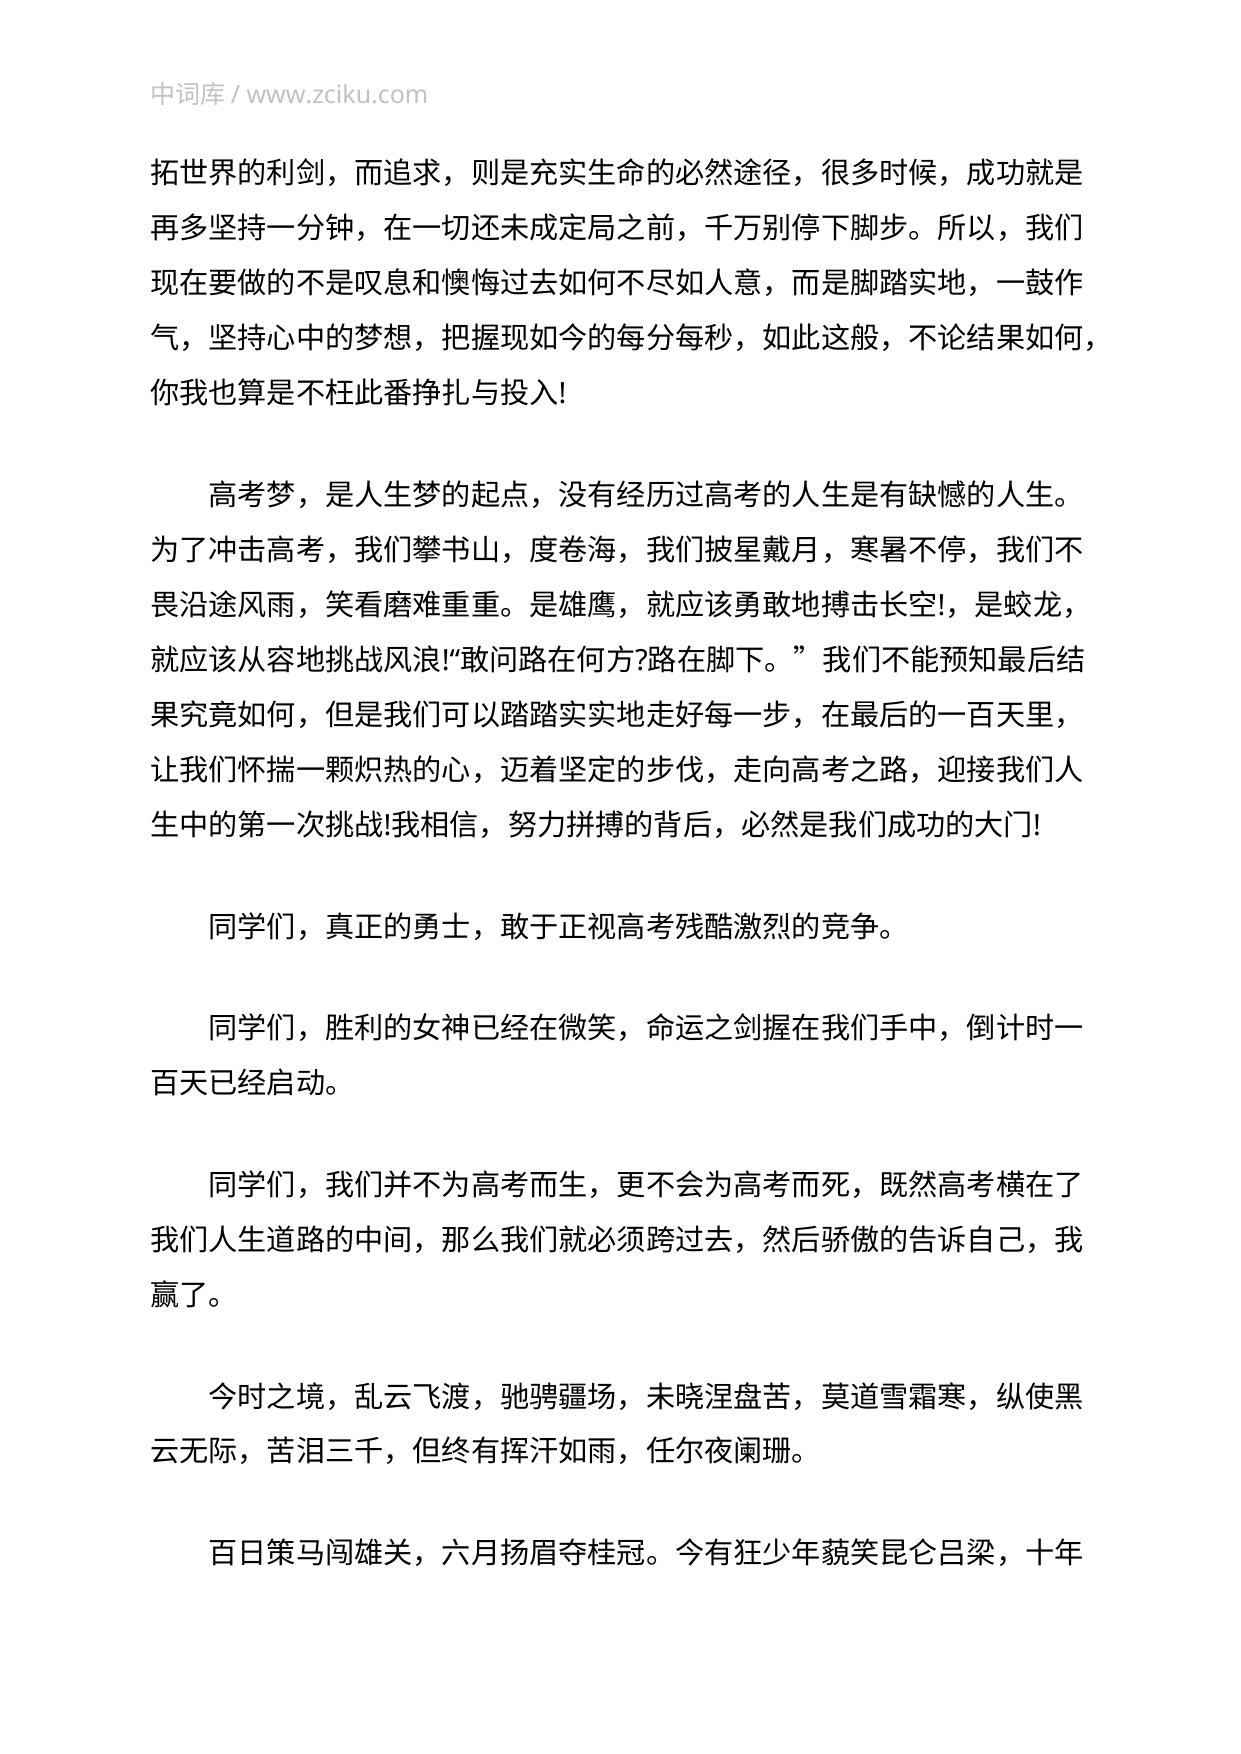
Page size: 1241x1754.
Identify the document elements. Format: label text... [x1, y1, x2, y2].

text 同学们，我们并不为高考而生，更不会为高考而死，既然高考横在了我们人生道路的中间，那么我们就必须跨过去，然后骄傲的告诉自己，我赢了。 [150, 1162, 1090, 1314]
text 同学们，真正的勇士，敢于正视高考残酷激烈的竞争。 [150, 903, 1090, 945]
text 高考梦，是人生梦的起点，没有经历过高考的人生是有缺憾的人生。为了冲击高考，我们攀书山，度卷海，我们披星戴月，寒暑不停，我们不畏沿途风雨，笑看磨难重重。是雄鹰，就应该勇敢地搏击长空!，是蛟龙，就应该从容地挑战风浪!“敢问路在何方?路在脚下。”我们不能预知最后结果究竟如何，但是我们可以踏踏实实地走好每一步，在最后的一百天里，让我们怀揣一颗炽热的心，迈着坚定的步伐，走向高考之路，迎接我们人生中的第一次挑战!我相信，努力拼搏的背后，必然是我们成功的大门! [150, 472, 1090, 843]
text 今时之境，乱云飞渡，驰骋疆场，未晓涅盘苦，莫道雪霜寒，纵使黑云无际，苦泪三千，但终有挥汗如雨，任尔夜阑珊。 [150, 1373, 1090, 1470]
text 同学们，胜利的女神已经在微笑，命运之剑握在我们手中，倒计时一百天已经启动。 [150, 1005, 1090, 1102]
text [150, 150, 1090, 412]
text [150, 1530, 1090, 1572]
